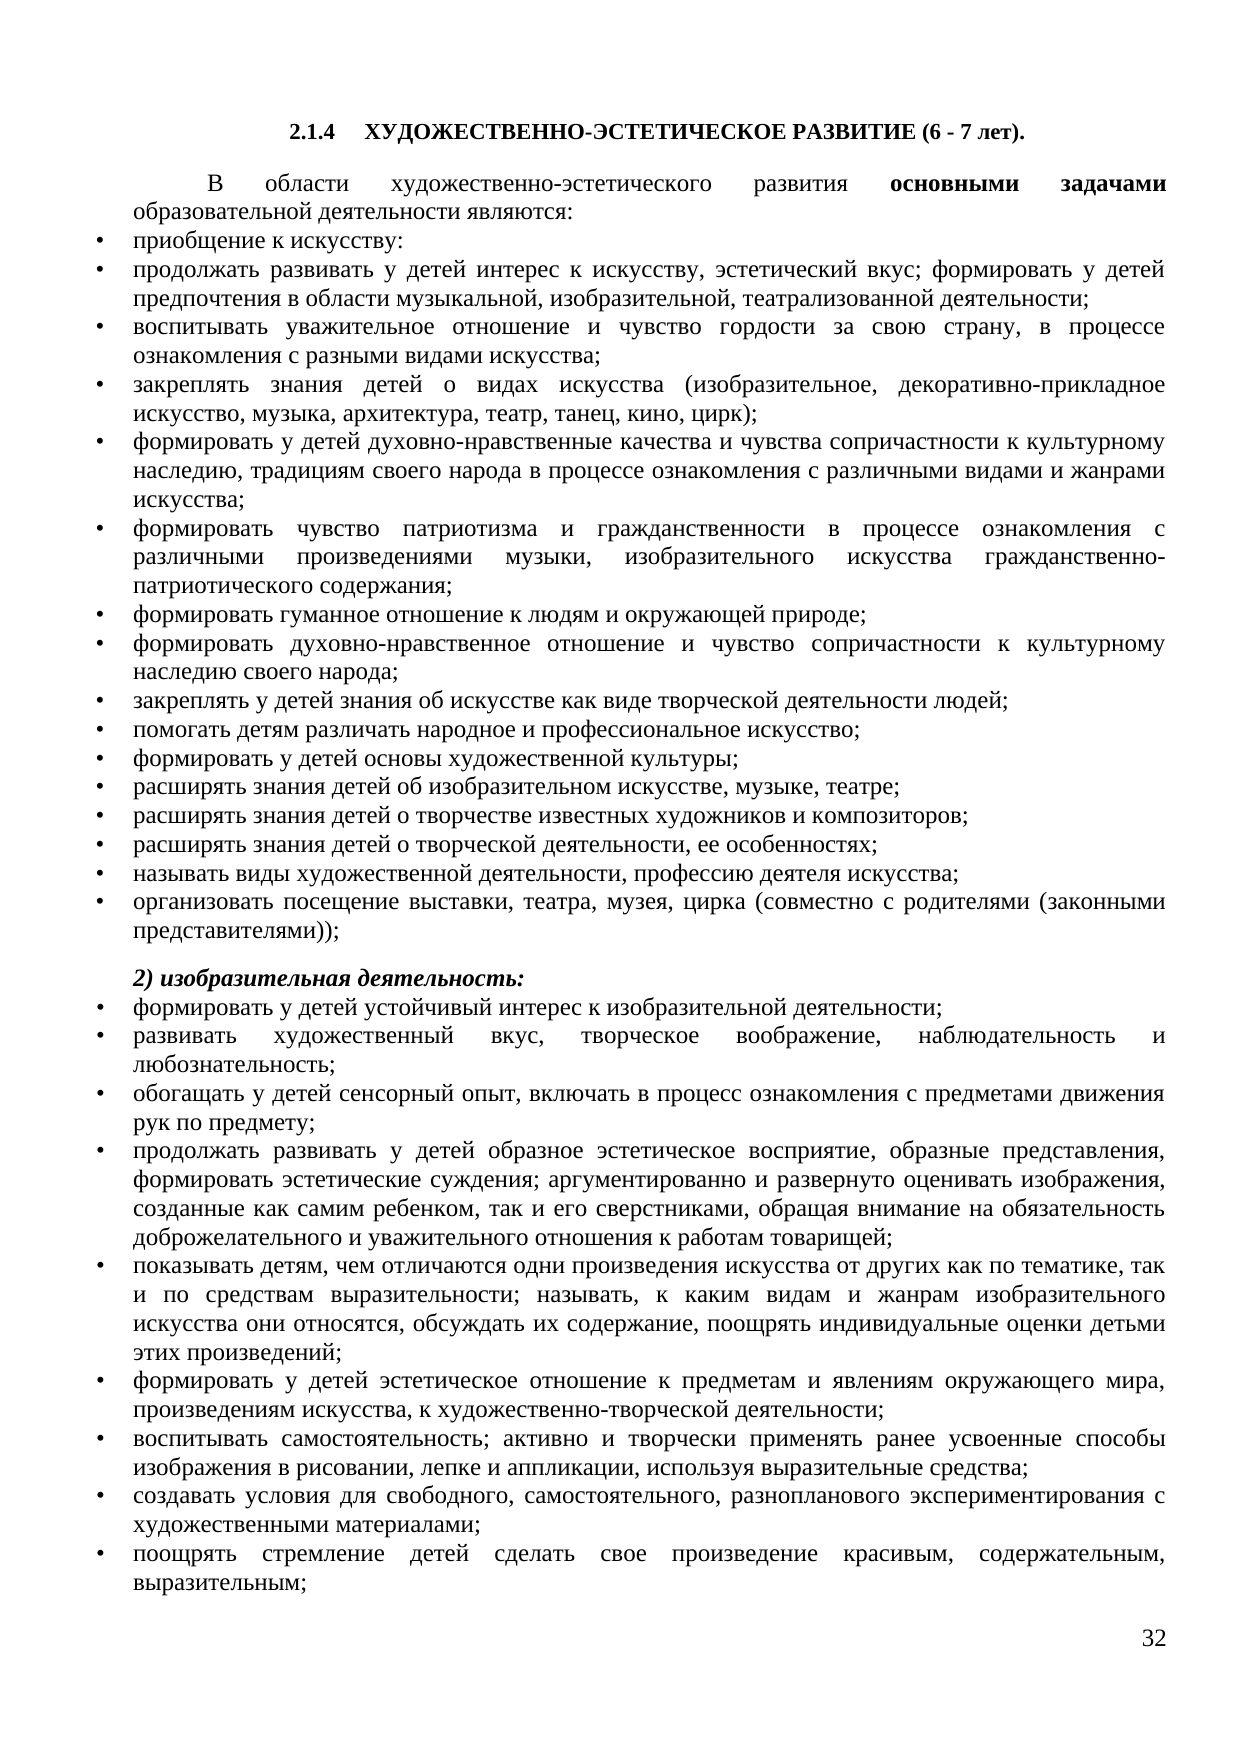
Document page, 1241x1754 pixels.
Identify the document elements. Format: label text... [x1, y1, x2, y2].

text 2) изобразительная деятельность: [133, 963, 1167, 992]
list расширять знания детей о творческой деятельности, ее особенностях; [95, 829, 1167, 858]
list формировать у детей духовно-нравственные качества и чувства сопричастности к культурному наследию, традициям своего народа в процессе ознакомления с различными видами и жанрами искусства; [95, 426, 1167, 513]
list воспитывать самостоятельность; активно и творчески применять ранее усвоенные способы изображения в рисовании, лепке и аппликации, используя выразительные средства; [96, 1423, 1167, 1481]
list приобщение к искусству: [95, 225, 1167, 254]
list помогать детям различать народное и профессиональное искусство; [95, 714, 1167, 743]
list поощрять стремление детей сделать свое произведение красивым, содержательным, выразительным; [96, 1538, 1167, 1596]
list создавать условия для свободного, самостоятельного, разнопланового экспериментирования с художественными материалами; [96, 1481, 1167, 1538]
list формировать у детей эстетическое отношение к предметам и явлениям окружающего мира, произведениям искусства, к художественно-творческой деятельности; [96, 1366, 1167, 1423]
list называть виды художественной деятельности, профессию деятеля искусства; [95, 858, 1167, 886]
list формировать гуманное отношение к людям и окружающей природе; [95, 599, 1167, 628]
list формировать у детей устойчивый интерес к изобразительной деятельности; [96, 992, 1167, 1021]
list развивать художественный вкус, творческое воображение, наблюдательность и любознательность; [96, 1021, 1167, 1078]
list формировать у детей основы художественной культуры; [95, 743, 1167, 771]
list формировать чувство патриотизма и гражданственности в процессе ознакомления с различными произведениями музыки, изобразительного искусства гражданственно-патриотического содержания; [95, 513, 1167, 599]
list расширять знания детей об изобразительном искусстве, музыке, театре; [95, 771, 1167, 800]
list продолжать развивать у детей образное эстетическое восприятие, образные представления, формировать эстетические суждения; аргументированно и развернуто оценивать изображения, созданные как самим ребенком, так и его сверстниками, обращая внимание на обязательность доброжелательного и уважительного отношения к работам товарищей; [96, 1136, 1167, 1251]
list показывать детям, чем отличаются одни произведения искусства от других как по тематике, так и по средствам выразительности; называть, к каким видам и жанрам изобразительного искусства они относятся, обсуждать их содержание, поощрять индивидуальные оценки детьми этих произведений; [96, 1251, 1167, 1366]
list В области художественно-эстетического развития основными задачами образовательной деятельности являются: [133, 168, 1167, 225]
list формировать духовно-нравственное отношение и чувство сопричастности к культурному наследию своего народа; [95, 628, 1167, 685]
list продолжать развивать у детей интерес к искусству, эстетический вкус; формировать у детей предпочтения в области музыкальной, изобразительной, театрализованной деятельности; [95, 254, 1167, 311]
list закреплять у детей знания об искусстве как виде творческой деятельности людей; [95, 685, 1167, 714]
list воспитывать уважительное отношение и чувство гордости за свою страну, в процессе ознакомления с разными видами искусства; [95, 311, 1167, 369]
list расширять знания детей о творчестве известных художников и композиторов; [95, 800, 1167, 829]
list ХУДОЖЕСТВЕННО-ЭСТЕТИЧЕСКОЕ РАЗВИТИЕ (6 - 7 лет). [148, 118, 1167, 144]
list закреплять знания детей о видах искусства (изобразительное, декоративно-прикладное искусство, музыка, архитектура, театр, танец, кино, цирк); [95, 369, 1167, 426]
list организовать посещение выставки, театра, музея, цирка (совместно с родителями (законными представителями)); [95, 886, 1167, 944]
list обогащать у детей сенсорный опыт, включать в процесс ознакомления с предметами движения рук по предмету; [96, 1078, 1167, 1136]
